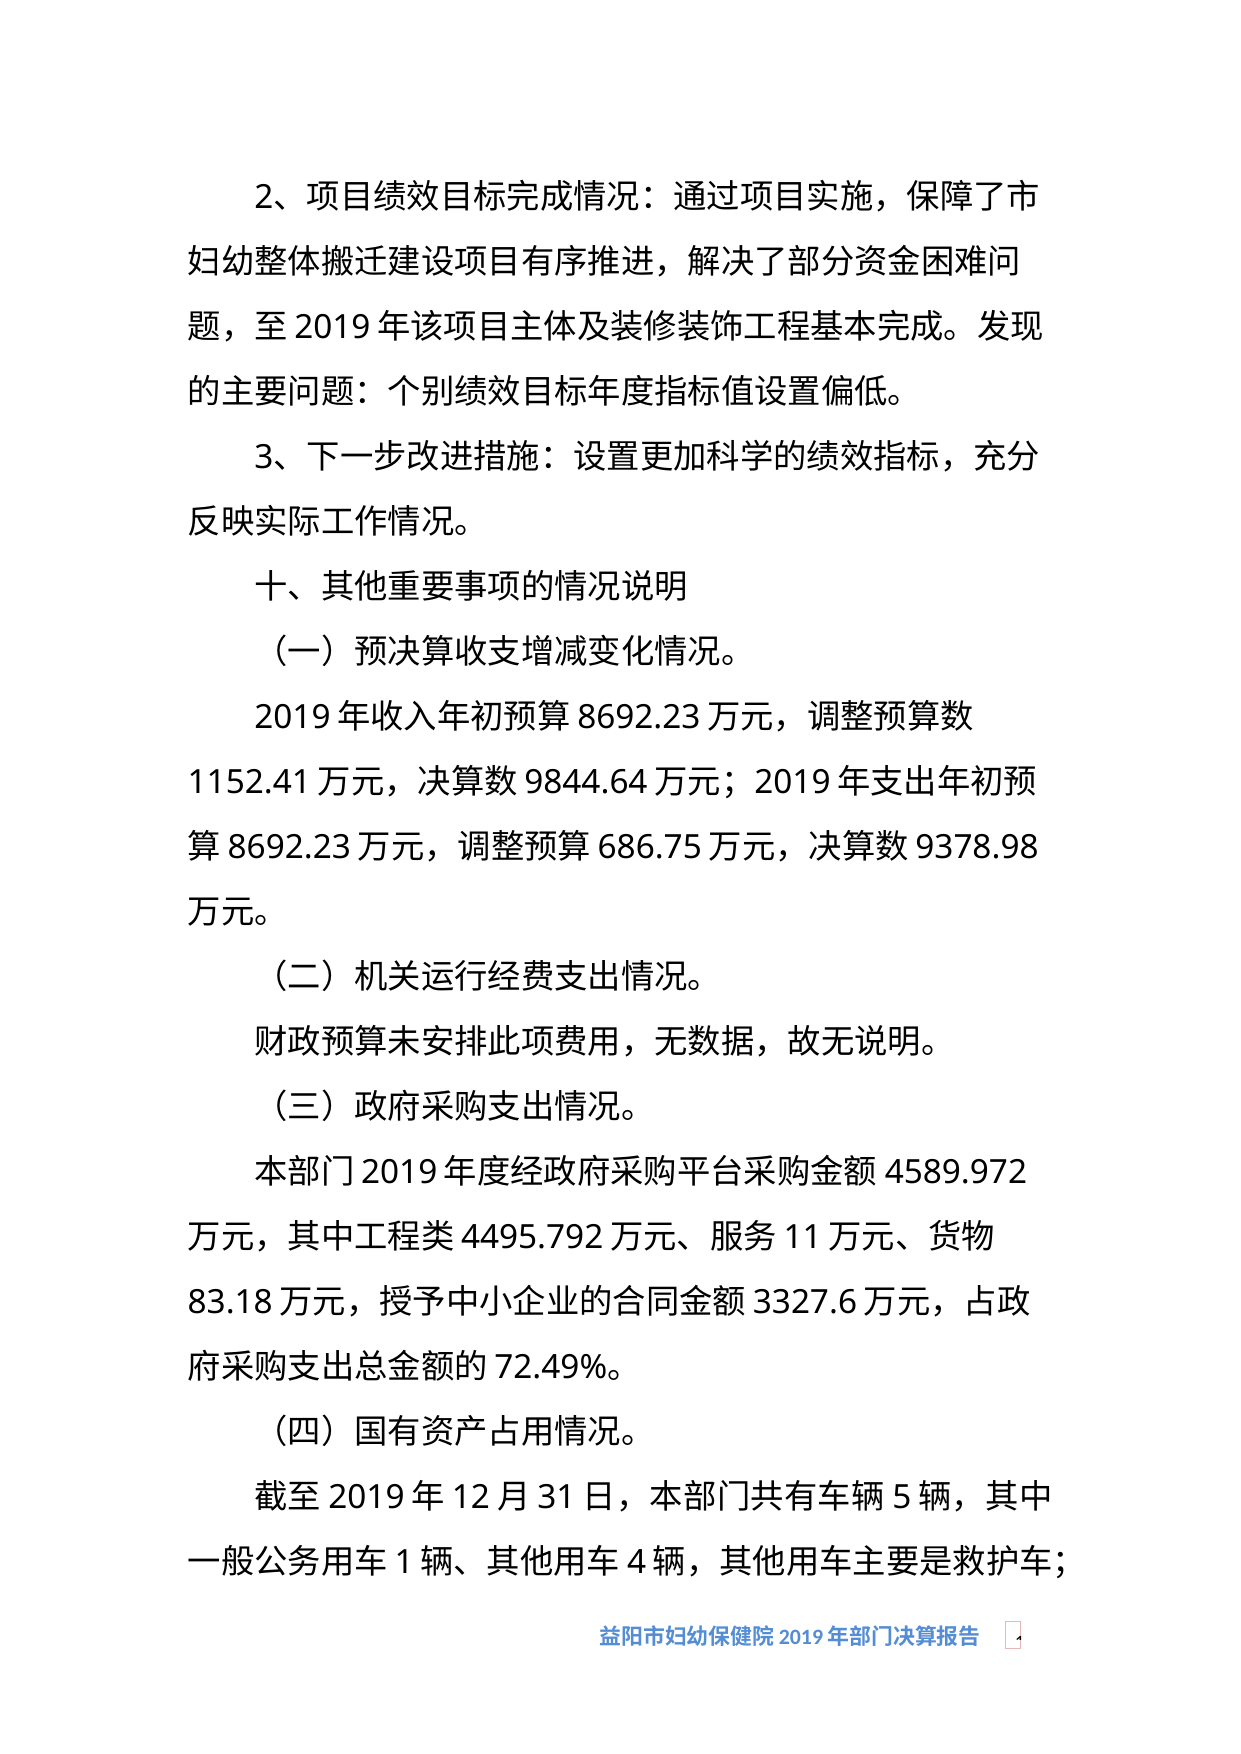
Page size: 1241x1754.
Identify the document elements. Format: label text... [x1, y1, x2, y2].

text 2019年收入年初预算8692.23万元，调整预算数1152.41万元，决算数9844.64万元；2019年支出年初预算8692.23万元，调整预算686.75万元，决算数9378.98万元。 [187, 682, 1053, 942]
text 本部门2019年度经政府采购平台采购金额 4589.972万元，其中工程类4495.792万元、服务11万元、货物83.18万元，授予中小企业的合同金额3327.6万元，占政府采购支出总金额的72.49%。 [187, 1137, 1053, 1397]
text （四）国有资产占用情况。 [187, 1397, 1053, 1462]
text 2、项目绩效目标完成情况：通过项目实施，保障了市妇幼整体搬迁建设项目有序推进，解决了部分资金困难问题，至2019年该项目主体及装修装饰工程基本完成。发现的主要问题：个别绩效目标年度指标值设置偏低。 [187, 162, 1053, 422]
text 十、其他重要事项的情况说明 [187, 552, 1053, 617]
text 3、下一步改进措施：设置更加科学的绩效指标，充分反映实际工作情况。 [187, 422, 1053, 552]
text （二）机关运行经费支出情况。 [187, 942, 1053, 1007]
text （一）预决算收支增减变化情况。 [187, 617, 1053, 682]
text 财政预算未安排此项费用，无数据，故无说明。 [187, 1007, 1053, 1072]
text （三）政府采购支出情况。 [187, 1072, 1053, 1137]
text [187, 1462, 1053, 1592]
